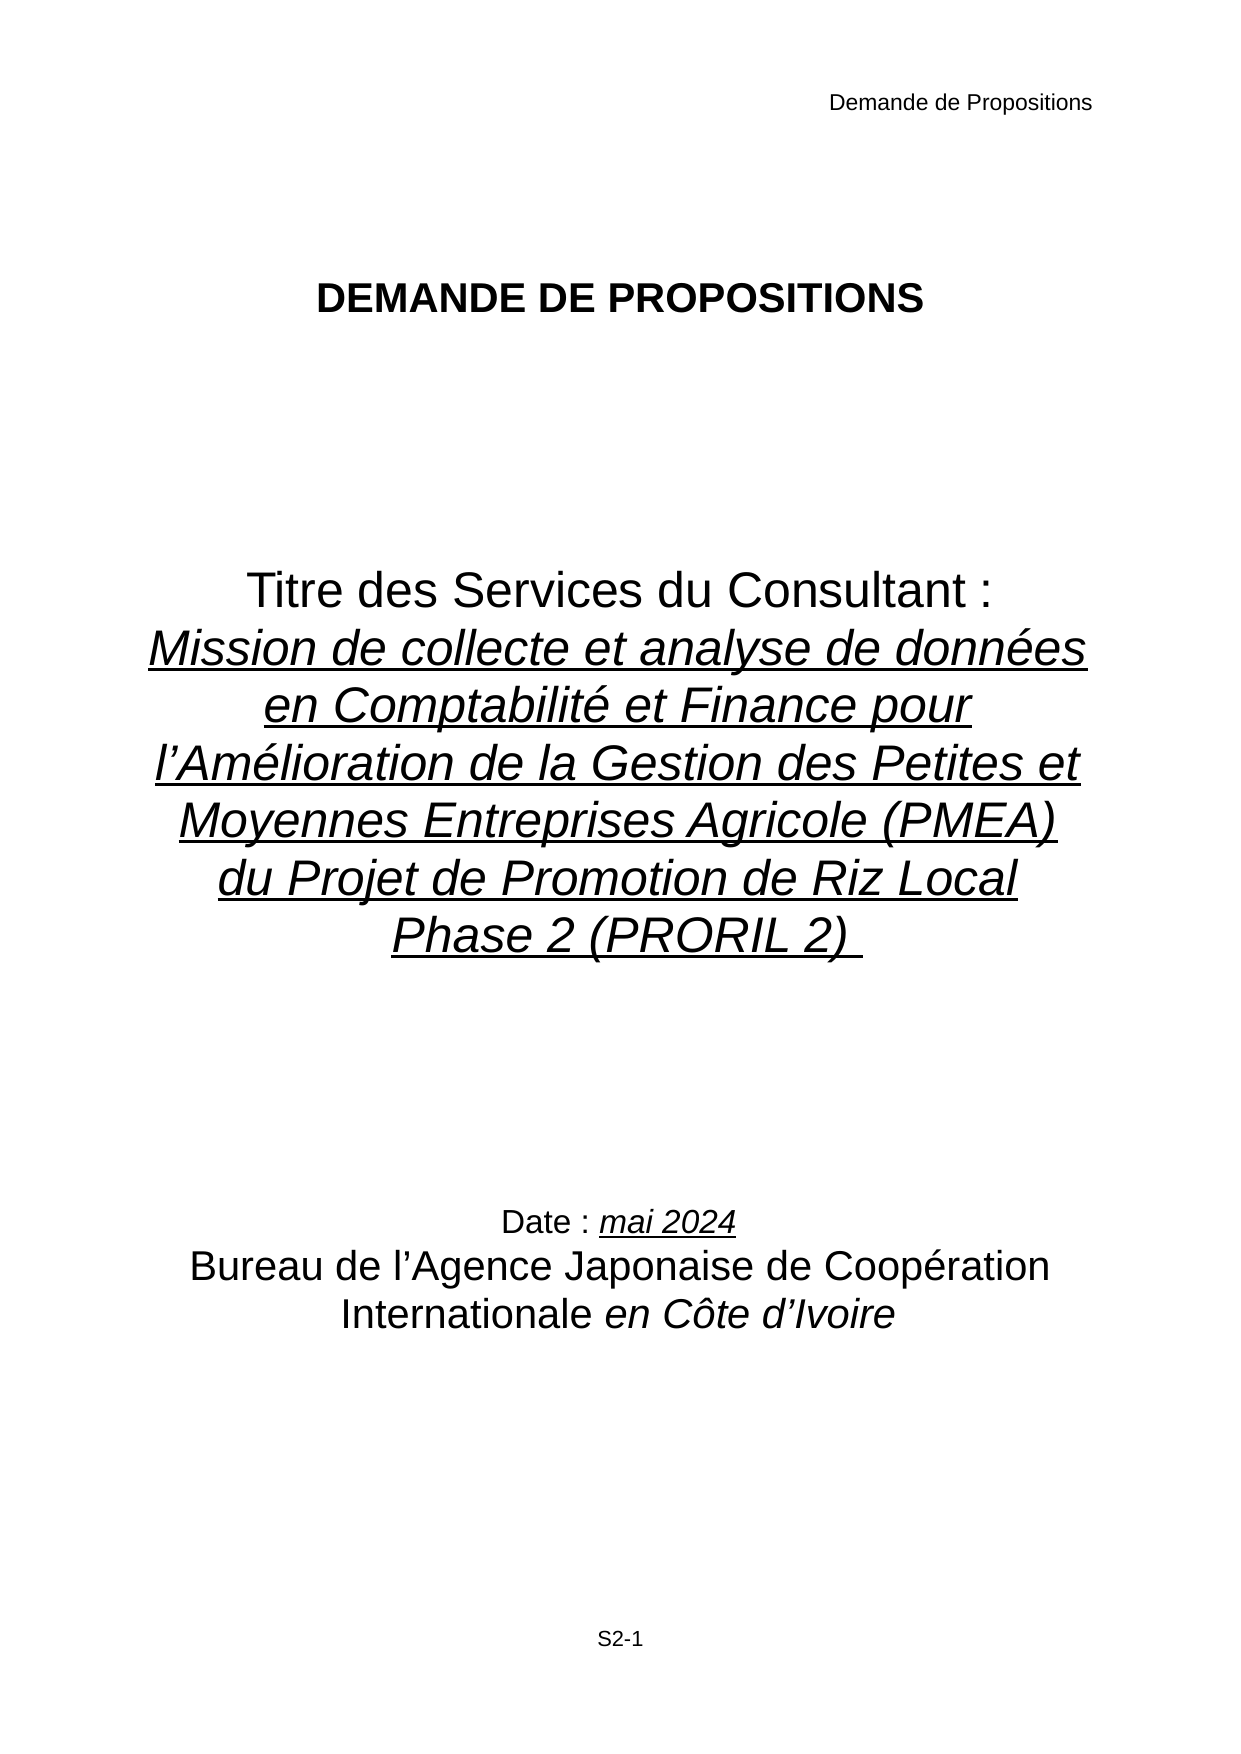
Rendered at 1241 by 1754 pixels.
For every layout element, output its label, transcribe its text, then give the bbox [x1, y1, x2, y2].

text Bureau de l’Agence Japonaise de Coopération Internationale en Côte d’Ivoire [148, 1241, 1092, 1337]
text DEMANDE DE PROPOSITIONS [148, 273, 1092, 321]
text Titre des Services du Consultant : [148, 561, 1092, 618]
text Mission de collecte et analyse de données en Comptabilité et Finance pour l’Amélioration de la Gestion des Petites et Moyennes Entreprises Agricole (PMEA) du Projet de Promotion de Riz Local Phase 2 (PRORIL 2) [148, 618, 1092, 963]
text Date : mai 2024 [148, 1203, 1092, 1241]
